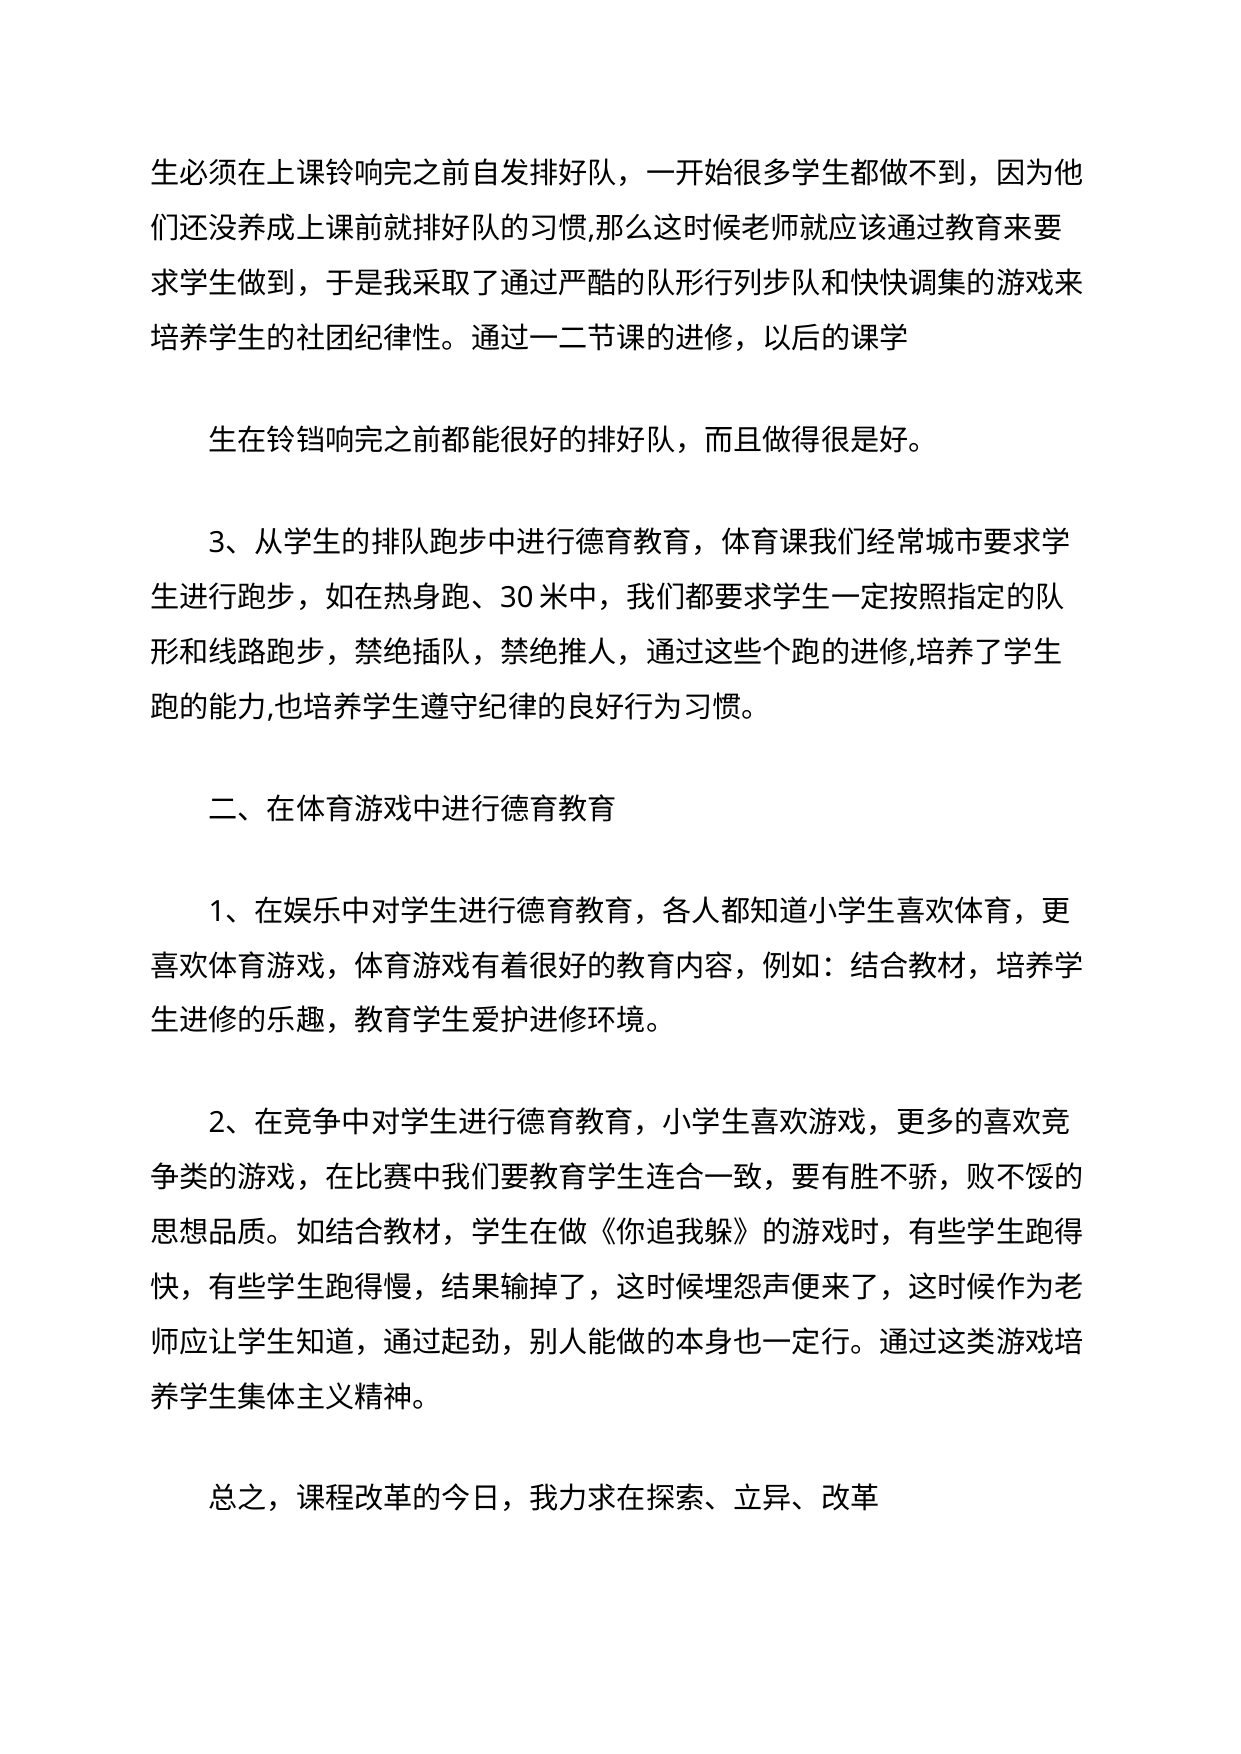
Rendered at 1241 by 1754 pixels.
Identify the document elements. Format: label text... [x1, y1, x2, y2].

text 总之，课程改革的今日，我力求在探索、立异、改革 [150, 1475, 1090, 1517]
text 1、在娱乐中对学生进行德育教育，各人都知道小学生喜欢体育，更喜欢体育游戏，体育游戏有着很好的教育内容，例如：结合教材，培养学生进修的乐趣，教育学生爱护进修环境。 [150, 887, 1090, 1039]
text 3、从学生的排队跑步中进行德育教育，体育课我们经常城市要求学生进行跑步，如在热身跑、30米中，我们都要求学生一定按照指定的队形和线路跑步，禁绝插队，禁绝推人，通过这些个跑的进修,培养了学生跑的能力,也培养学生遵守纪律的良好行为习惯。 [150, 518, 1090, 726]
text 生在铃铛响完之前都能很好的排好队，而且做得很是好。 [150, 417, 1090, 459]
text 二、在体育游戏中进行德育教育 [150, 785, 1090, 828]
text 2、在竞争中对学生进行德育教育，小学生喜欢游戏，更多的喜欢竞争类的游戏，在比赛中我们要教育学生连合一致，要有胜不骄，败不馁的思想品质。如结合教材，学生在做《你追我躲》的游戏时，有些学生跑得快，有些学生跑得慢，结果输掉了，这时候埋怨声便来了，这时候作为老师应让学生知道，通过起劲，别人能做的本身也一定行。通过这类游戏培养学生集体主义精神。 [150, 1099, 1090, 1416]
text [150, 150, 1090, 357]
